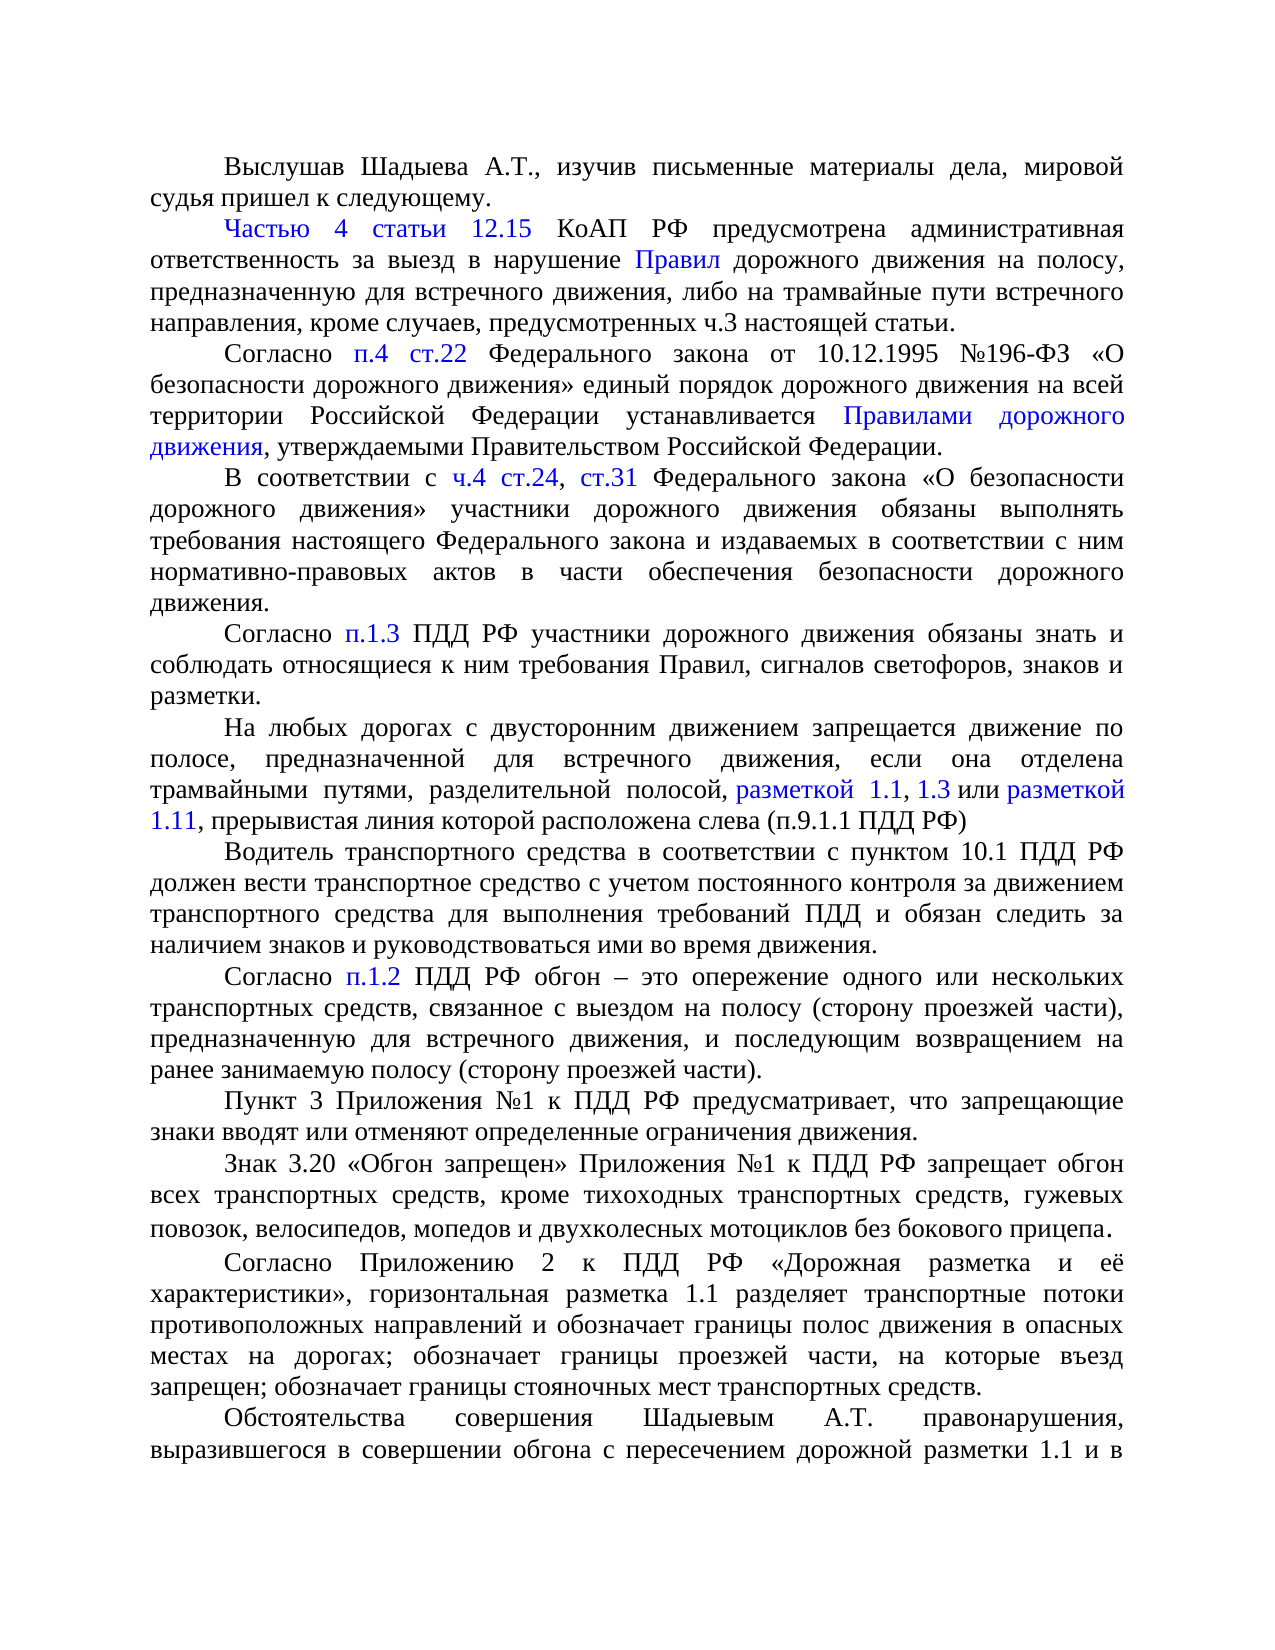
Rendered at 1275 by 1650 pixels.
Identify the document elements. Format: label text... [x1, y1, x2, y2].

text Знак 3.20 «Обгон запрещен» Приложения №1 к ПДД РФ запрещает обгон всех транспортных средств, кроме тихоходных транспортных средств, гужевых повозок, велосипедов, мопедов и двухколесных мотоциклов без бокового прицепа. [150, 1147, 1125, 1246]
text Пункт 3 Приложения №1 к ПДД РФ предусматривает, что запрещающие знаки вводят или отменяют определенные ограничения движения. [150, 1084, 1125, 1147]
text Согласно п.1.2 ПДД РФ обгон – это опережение одного или нескольких транспортных средств, связанное с выездом на полосу (сторону проезжей части), предназначенную для встречного движения, и последующим возвращением на ранее занимаемую полосу (сторону проезжей части). [150, 960, 1125, 1084]
text На любых дорогах с двусторонним движением запрещается движение по полосе, предназначенной для встречного движения, если она отделена трамвайными путями, разделительной полосой, разметкой 1.1, 1.3 или разметкой 1.11, прерывистая линия которой расположена слева (п.9.1.1 ПДД РФ) [150, 711, 1125, 835]
text Согласно Приложению 2 к ПДД РФ «Дорожная разметка и её характеристики», горизонтальная разметка 1.1 разделяет транспортные потоки противоположных направлений и обозначает границы полос движения в опасных местах на дорогах; обозначает границы проезжей части, на которые въезд запрещен; обозначает границы стояночных мест транспортных средств. [150, 1246, 1125, 1402]
text Согласно п.1.3 ПДД РФ участники дорожного движения обязаны знать и соблюдать относящиеся к ним требования Правил, сигналов светофоров, знаков и разметки. [150, 617, 1125, 711]
text В соответствии с ч.4 ст.24, ст.31 Федерального закона «О безопасности дорожного движения» участники дорожного движения обязаны выполнять требования настоящего Федерального закона и издаваемых в соответствии с ним нормативно-правовых актов в части обеспечения безопасности дорожного движения. [150, 461, 1125, 617]
text Частью 4 статьи 12.15 КоАП РФ предусмотрена административная ответственность за выезд в нарушение Правил дорожного движения на полосу, предназначенную для встречного движения, либо на трамвайные пути встречного направления, кроме случаев, предусмотренных ч.3 настоящей статьи. [150, 212, 1125, 337]
text Выслушав Шадыева А.Т., изучив письменные материалы дела, мировой судья пришел к следующему. [150, 150, 1125, 212]
text Водитель транспортного средства в соответствии с пунктом 10.1 ПДД РФ должен вести транспортное средство с учетом постоянного контроля за движением транспортного средства для выполнения требований ПДД и обязан следить за наличием знаков и руководствоваться ими во время движения. [150, 835, 1125, 960]
text Согласно п.4 ст.22 Федерального закона от 10.12.1995 №196-ФЗ «О безопасности дорожного движения» единый порядок дорожного движения на всей территории Российской Федерации устанавливается Правилами дорожного движения, утверждаемыми Правительством Российской Федерации. [150, 337, 1125, 461]
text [150, 1402, 1125, 1464]
